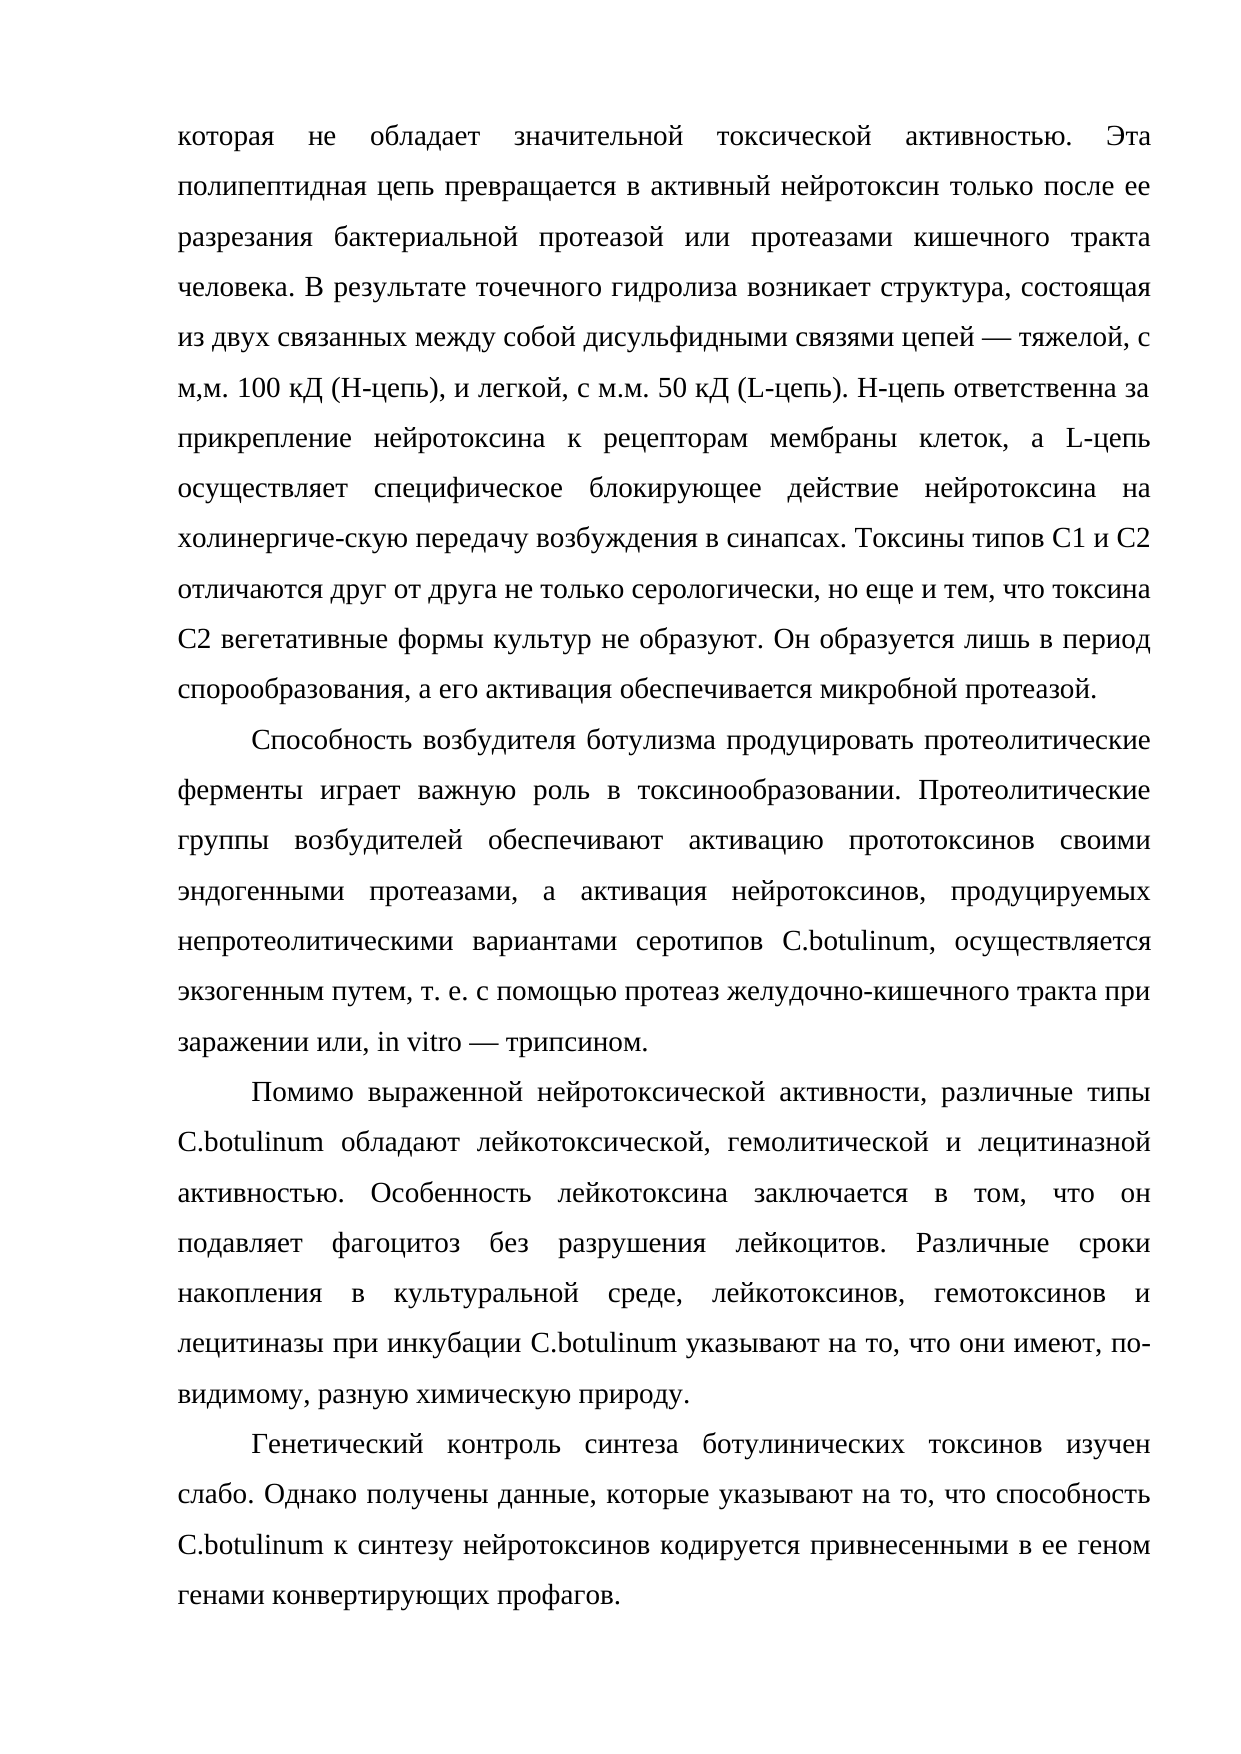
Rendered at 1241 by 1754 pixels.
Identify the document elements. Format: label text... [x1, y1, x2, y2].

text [177, 118, 1152, 705]
text Помимо выраженной нейротоксической активности, различные типы C.botulinum обладают лейкотоксической, гемолитической и лецитиназной активностью. Особенность лейкотоксина заключается в том, что он подавляет фагоцитоз без разрушения лейкоцитов. Различные сроки накопления в культуральной среде, лейкотоксинов, гемотоксинов и лецитиназы при инкубации C.botulinum указывают на то, что они имеют, по-видимому, разную химическую природу. [177, 1074, 1152, 1409]
text Генетический контроль синтеза ботулинических токсинов изучен слабо. Однако получены данные, которые указывают на то, что способность C.botulinum к синтезу нейротоксинов кодируется привнесенными в ее геном генами конвертирующих профагов. [177, 1426, 1152, 1611]
text Способность возбудителя ботулизма продуцировать протеолитические ферменты играет важную роль в токсинообразовании. Протеолитические группы возбудителей обеспечивают активацию прототоксинов своими эндогенными протеазами, а активация нейротоксинов, продуцируемых непротеолитическими вариантами серотипов C.botulinum, осуществляется экзогенным путем, т. е. с помощью протеаз желудочно-кишечного тракта при заражении или, in vitro — трипсином. [177, 722, 1152, 1057]
